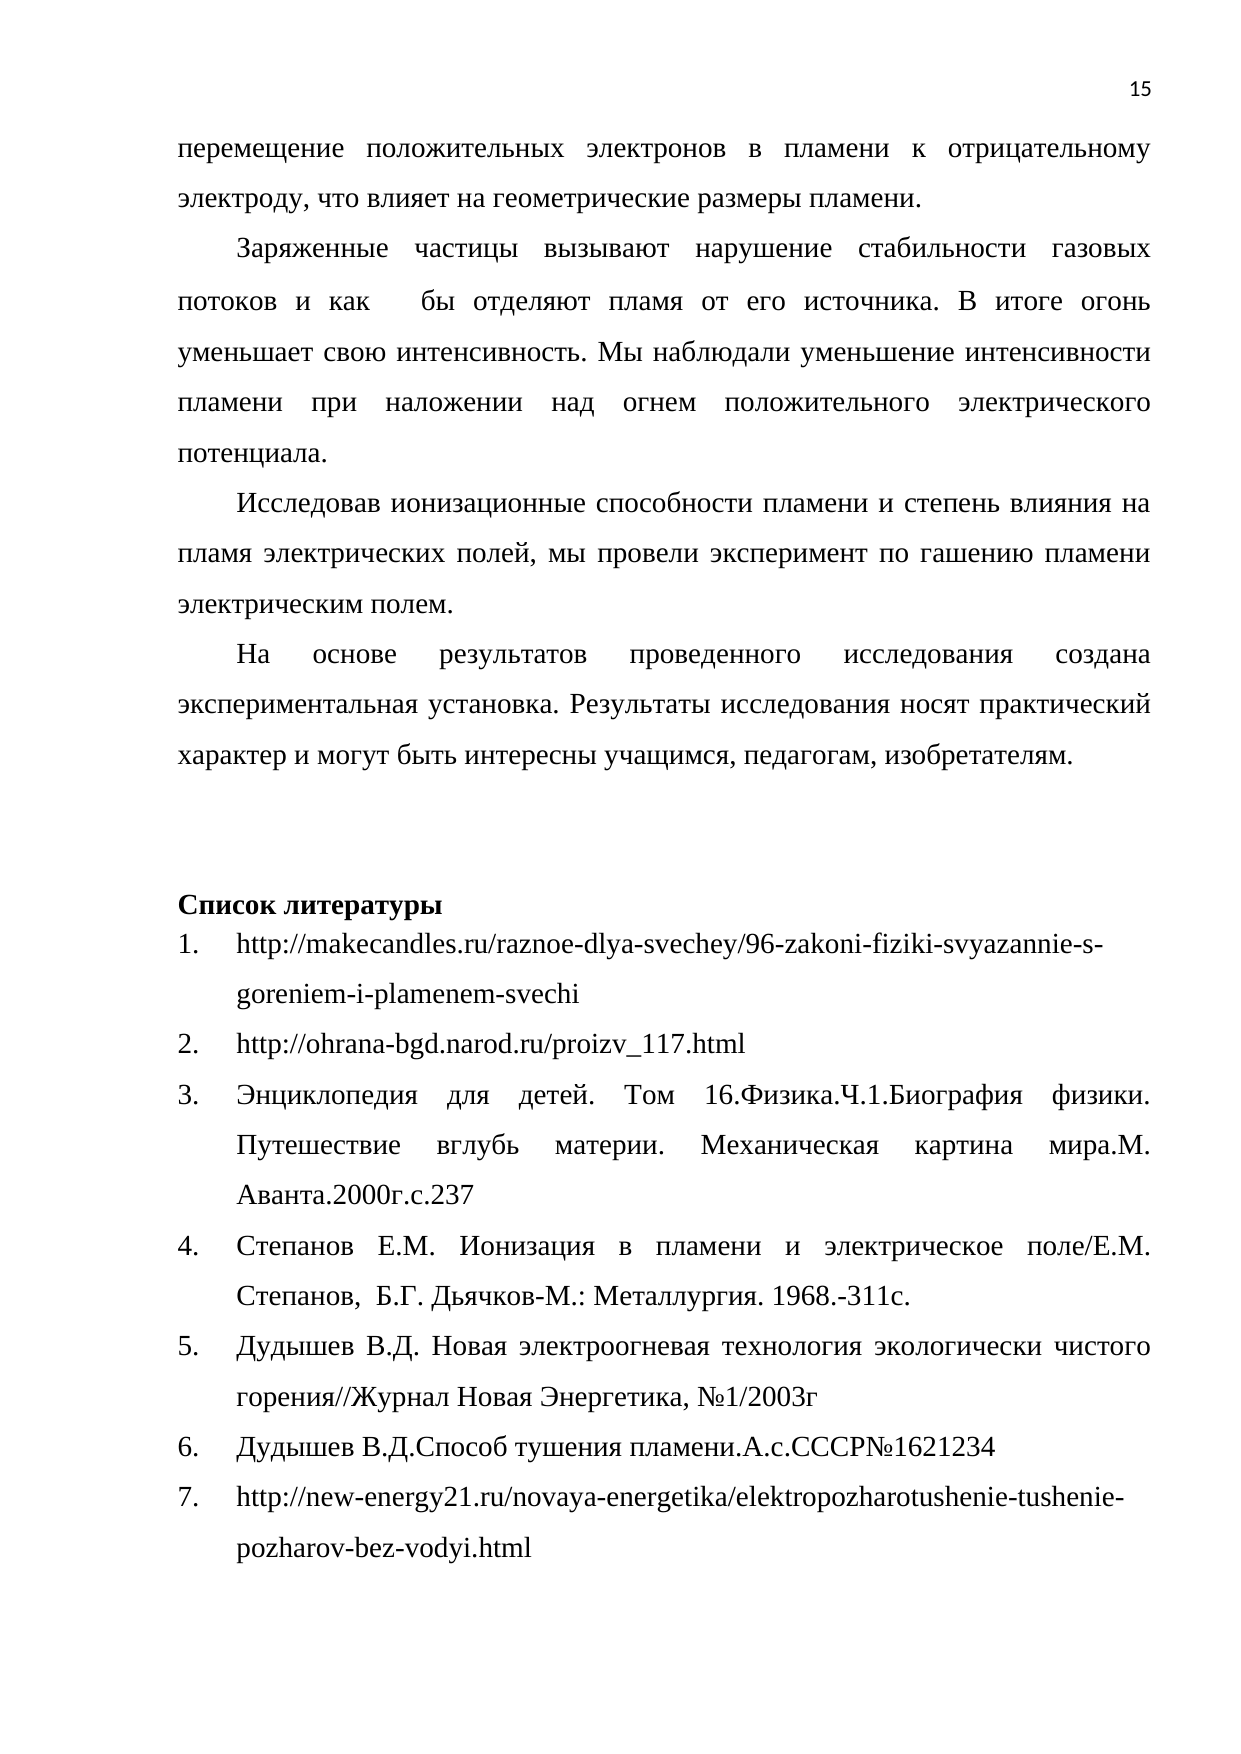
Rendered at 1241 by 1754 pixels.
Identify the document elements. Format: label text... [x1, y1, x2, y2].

list http://makecandles.ru/raznoe-dlya-svechey/96-zakoni-fiziki-svyazannie-s-goreniem-i-plamenem-svechi [177, 926, 1152, 1010]
text На основе результатов проведенного исследования создана экспериментальная установка. Результаты исследования носят практический характер и могут быть интересны учащимся, педагогам, изобретателям. [177, 636, 1152, 770]
list Дудышев В.Д. Новая электроогневая технология экологически чистого горения//Журнал Новая Энергетика, №1/2003г [177, 1328, 1152, 1412]
list http://ohrana-bgd.narod.ru/proizv_117.html [177, 1027, 1152, 1060]
text Исследовав ионизационные способности пламени и степень влияния на пламя электрических полей, мы провели эксперимент по гашению пламени электрическим полем. [177, 485, 1152, 619]
list http://new-energy21.ru/novaya-energetika/elektropozharotushenie-tushenie-pozharov-bez-vodyi.html [177, 1479, 1152, 1563]
list Дудышев В.Д.Способ тушения пламени.А.с.СССР№1621234 [177, 1429, 1152, 1463]
list Энциклопедия для детей. Том 16.Физика.Ч.1.Биография физики. Путешествие вглубь материи. Механическая картина мира.М. Аванта.2000г.с.237 [177, 1077, 1152, 1211]
list Степанов Е.М. Ионизация в пламени и электрическое поле/Е.М. Степанов, Б.Г. Дьячков-М.: Металлургия. 1968.-311с. [177, 1228, 1152, 1312]
text Заряженные частицы вызывают нарушение стабильности газовых потоков и как бы отделяют пламя от его источника. В итоге огонь уменьшает свою интенсивность. Мы наблюдали уменьшение интенсивности пламени при наложении над огнем положительного электрического потенциала. [177, 231, 1152, 468]
subtitle Список литературы [177, 887, 1152, 921]
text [177, 130, 1152, 214]
